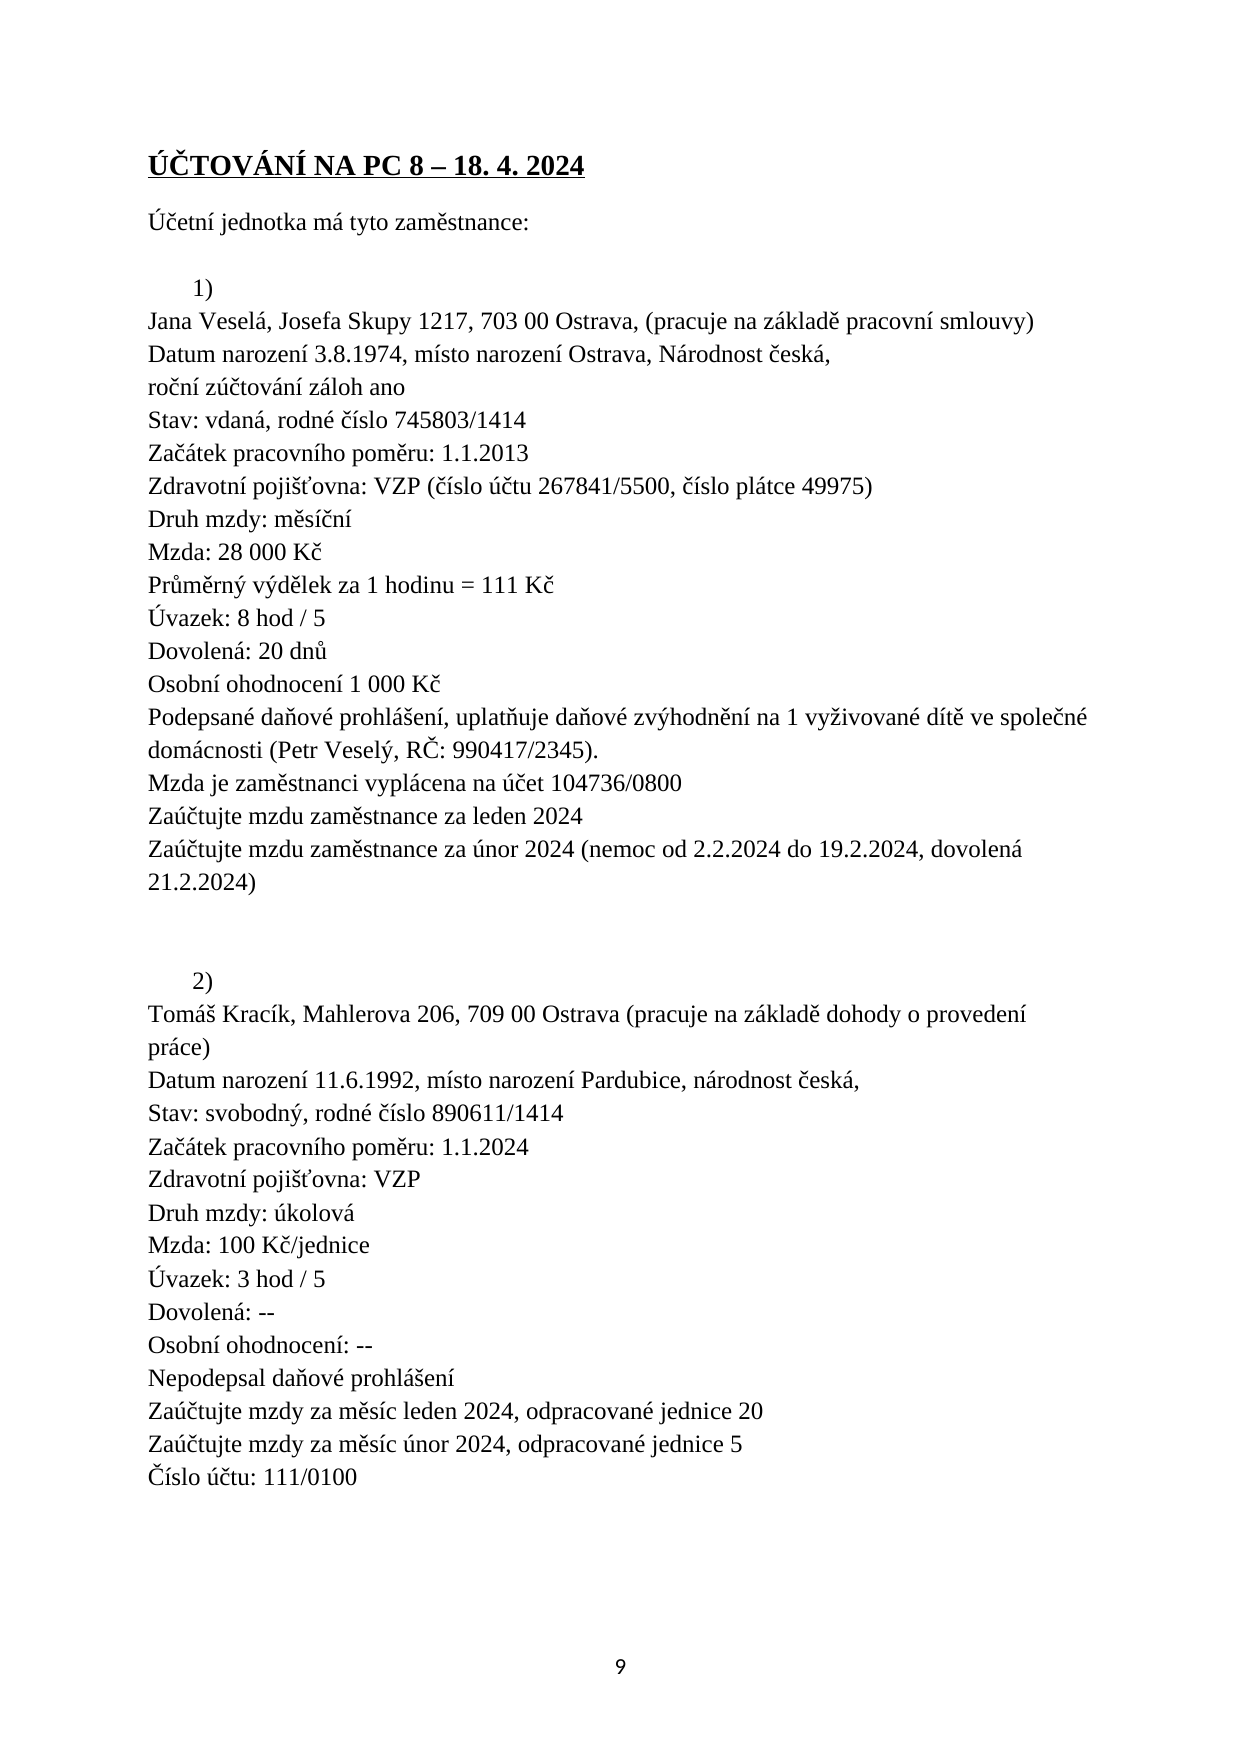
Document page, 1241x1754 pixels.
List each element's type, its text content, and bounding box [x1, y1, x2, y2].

text Účetní jednotka má tyto zaměstnance: [148, 207, 1093, 236]
text ÚČTOVÁNÍ NA PC 8 – 18. 4. 2024 [148, 148, 1093, 181]
text Tomáš Kracík, Mahlerova 206, 709 00 Ostrava (pracuje na základě dohody o provedení práce) [148, 999, 1093, 1061]
text Osobní ohodnocení: -- [148, 1330, 1093, 1358]
text Zaúčtujte mzdy za měsíc únor 2024, odpracované jednice 5 [148, 1429, 1093, 1457]
text Začátek pracovního poměru: 1.1.2024 [148, 1132, 1093, 1160]
text Zaúčtujte mzdy za měsíc leden 2024, odpracované jednice 20 [148, 1396, 1093, 1424]
text Datum narození 3.8.1974, místo narození Ostrava, Národnost česká, [148, 339, 1093, 368]
text roční zúčtování záloh ano [148, 372, 1093, 401]
text Průměrný výdělek za 1 hodinu = 111 Kč [148, 570, 1093, 599]
text Dovolená: -- [148, 1297, 1093, 1325]
text Začátek pracovního poměru: 1.1.2013 [148, 438, 1093, 467]
text Druh mzdy: měsíční [148, 504, 1093, 533]
text Zdravotní pojišťovna: VZP (číslo účtu 267841/5500, číslo plátce 49975) [148, 471, 1093, 500]
text Jana Veselá, Josefa Skupy 1217, 703 00 Ostrava, (pracuje na základě pracovní smlouvy) [148, 306, 1093, 335]
text Osobní ohodnocení 1 000 Kč [148, 669, 1093, 698]
text Úvazek: 3 hod / 5 [148, 1264, 1093, 1292]
text Číslo účtu: 111/0100 [148, 1462, 1093, 1491]
text Druh mzdy: úkolová [148, 1198, 1093, 1226]
text Podepsané daňové prohlášení, uplatňuje daňové zvýhodnění na 1 vyživované dítě ve společné domácnosti (Petr Veselý, RČ: 990417/2345). [148, 702, 1093, 764]
text Zaúčtujte mzdu zaměstnance za leden 2024 [148, 801, 1093, 830]
text Zaúčtujte mzdu zaměstnance za únor 2024 (nemoc od 2.2.2024 do 19.2.2024, dovolená 21.2.2024) [148, 834, 1093, 896]
text Zdravotní pojišťovna: VZP [148, 1164, 1093, 1193]
text Mzda: 28 000 Kč [148, 537, 1093, 566]
text Mzda je zaměstnanci vyplácena na účet 104736/0800 [148, 768, 1093, 797]
text Dovolená: 20 dnů [148, 636, 1093, 665]
text Stav: vdaná, rodné číslo 745803/1414 [148, 405, 1093, 434]
text Mzda: 100 Kč/jednice [148, 1231, 1093, 1259]
text Datum narození 11.6.1992, místo narození Pardubice, národnost česká, [148, 1066, 1093, 1094]
text Stav: svobodný, rodné číslo 890611/1414 [148, 1098, 1093, 1127]
text Nepodepsal daňové prohlášení [148, 1363, 1093, 1391]
text Úvazek: 8 hod / 5 [148, 603, 1093, 632]
